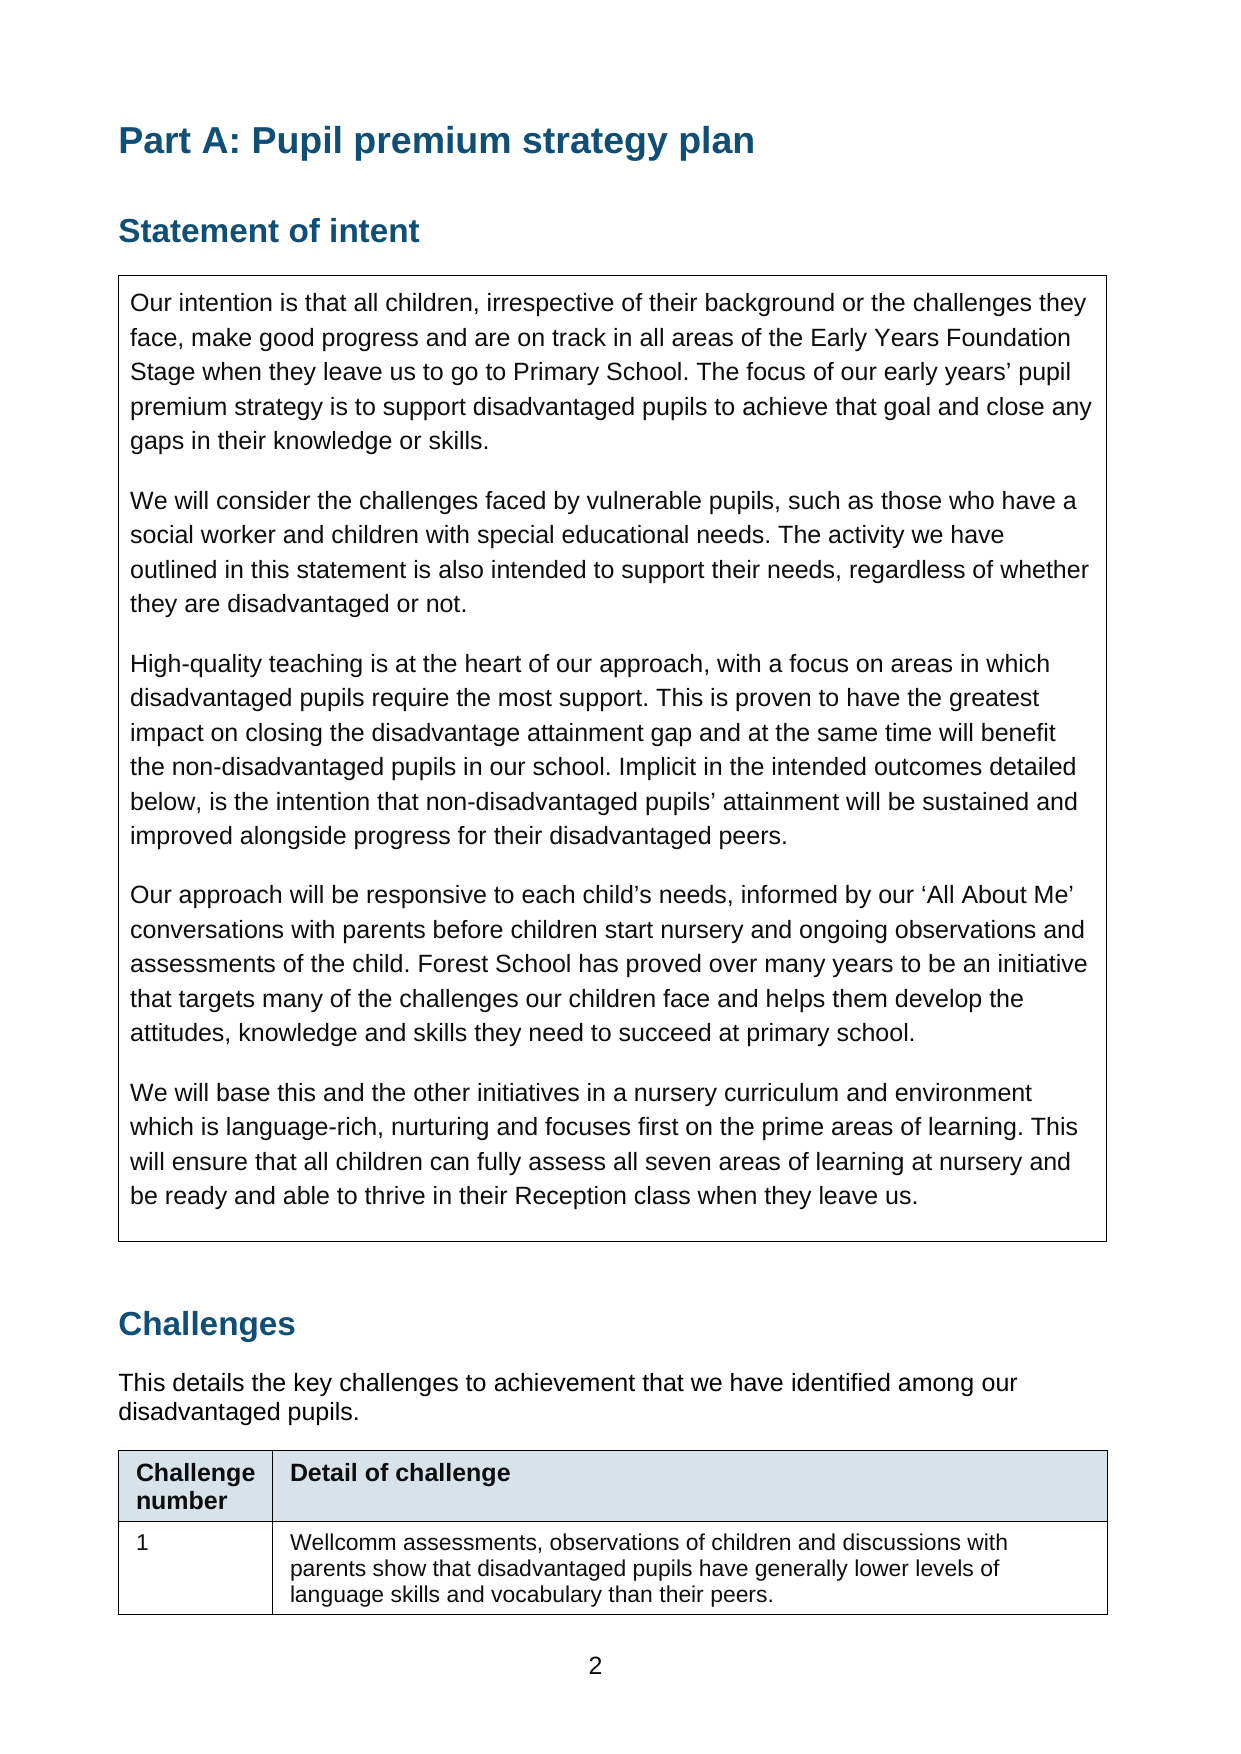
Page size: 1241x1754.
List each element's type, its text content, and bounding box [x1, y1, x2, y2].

table_cell Wellcomm assessments, observations of children and discussions with parents show that disadvantaged pupils have generally lower levels of language skills and vocabulary than their peers. [273, 1522, 1107, 1614]
subtitle Challenges [118, 1304, 1107, 1343]
table_header Challenge number [119, 1451, 272, 1521]
subtitle Statement of intent [118, 211, 1107, 250]
subtitle Part A: Pupil premium strategy plan [118, 118, 1107, 161]
table_header Our intention is that all children, irrespective of their background or the challenges they face, make good progress and are on track in all areas of the Early Years Foundation Stage when they leave us to go to Primary School. The focus of our early years’ pupil premium strategy is to support disadvantaged pupils to achieve that goal and close any gaps in their knowledge or skills. We will consider the challenges faced by vulnerable pupils, such as those who have a social worker and children with special educational needs. The activity we have outlined in this statement is also intended to support their needs, regardless of whether they are disadvantaged or not. High-quality teaching is at the heart of our approach, with a focus on areas in which disadvantaged pupils require the most support. This is proven to have the greatest impact on closing the disadvantage attainment gap and at the same time will benefit the non-disadvantaged pupils in our school. Implicit in the intended outcomes detailed below, is the intention that non-disadvantaged pupils’ attainment will be sustained and improved alongside progress for their disadvantaged peers. Our approach will be responsive to each child’s needs, informed by our ‘All About Me’ conversations with parents before children start nursery and ongoing observations and assessments of the child. Forest School has proved over many years to be an initiative that targets many of the challenges our children face and helps them develop the attitudes, knowledge and skills they need to succeed at primary school. We will base this and the other initiatives in a nursery curriculum and environment which is language-rich, nurturing and focuses first on the prime areas of learning. This will ensure that all children can fully assess all seven areas of learning at nursery and be ready and able to thrive in their Reception class when they leave us. [119, 276, 1106, 1241]
table_header Detail of challenge [273, 1451, 1107, 1521]
text This details the key challenges to achievement that we have identified among our disadvantaged pupils. [118, 1368, 1107, 1425]
table_cell 1 [119, 1522, 272, 1614]
